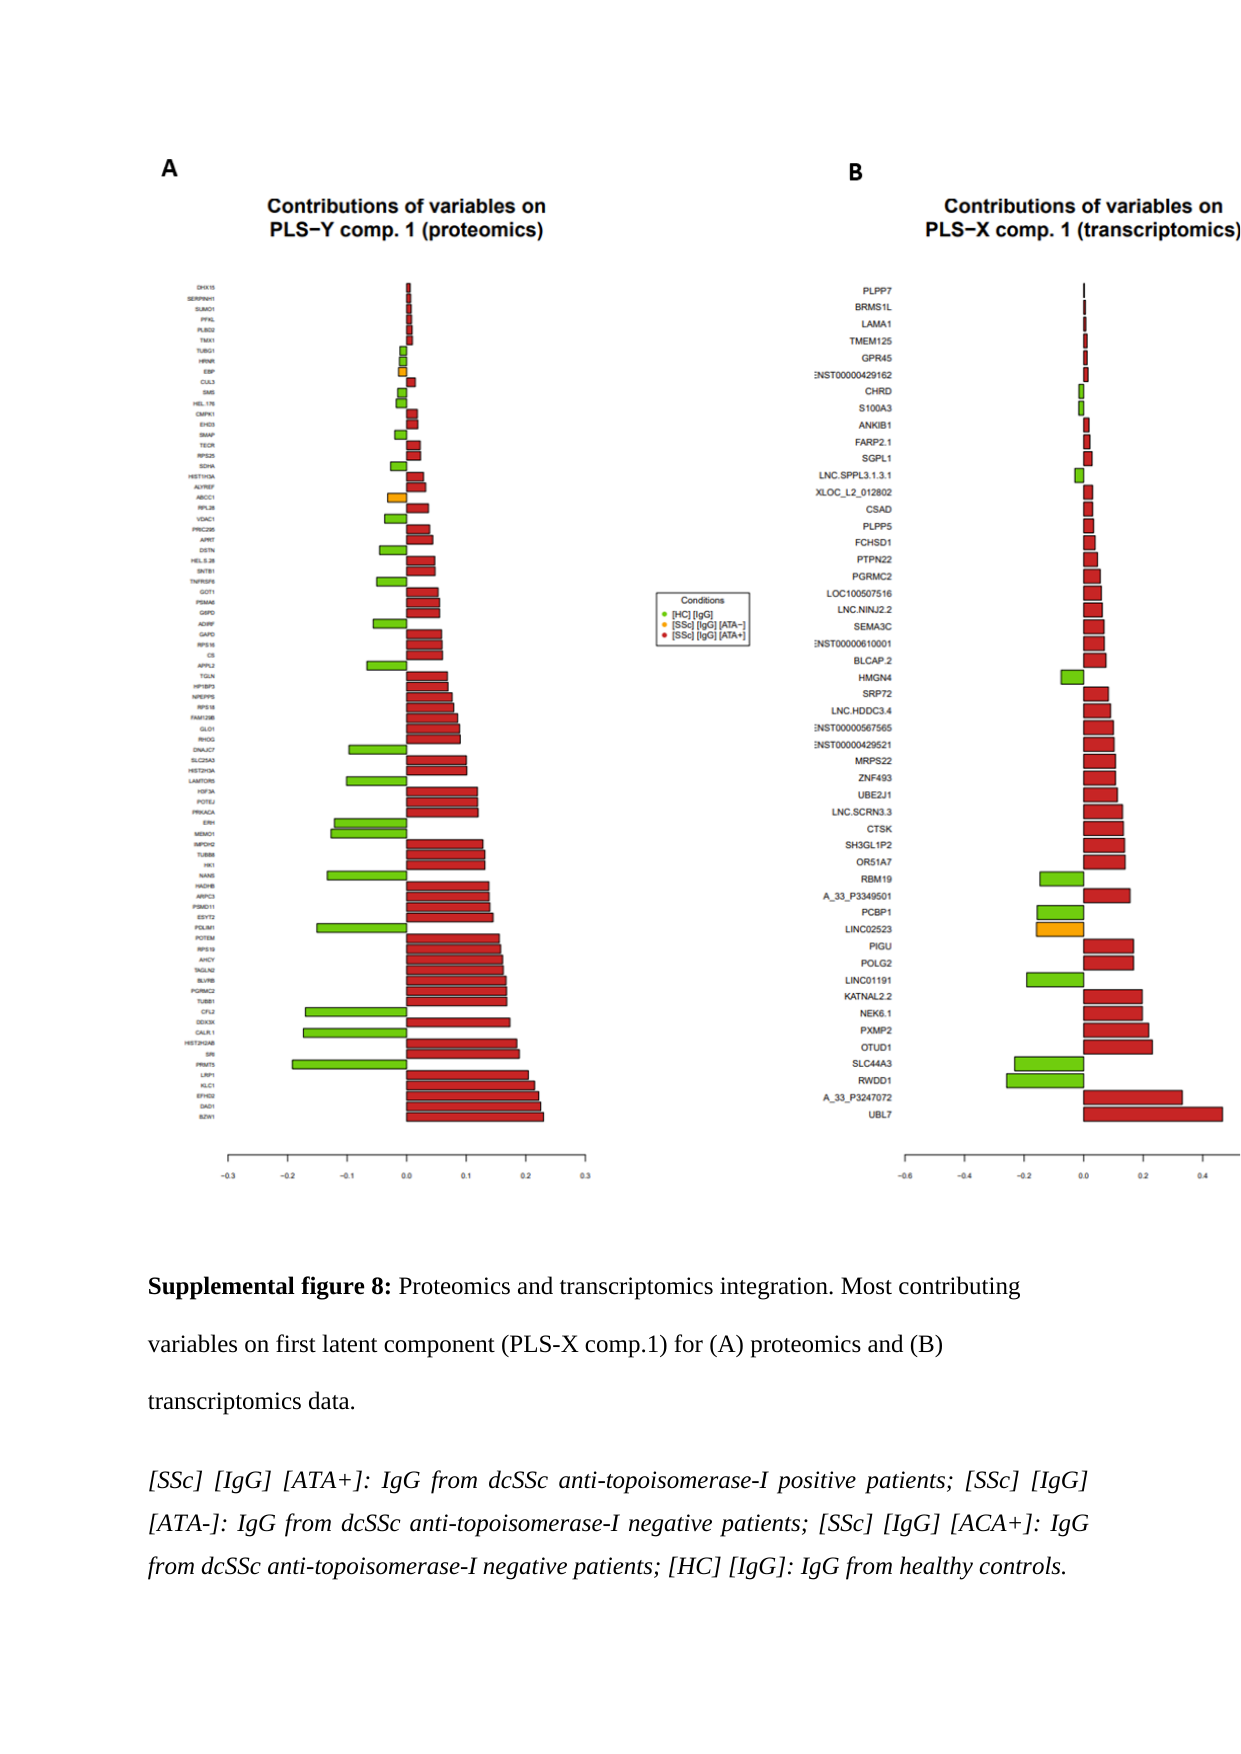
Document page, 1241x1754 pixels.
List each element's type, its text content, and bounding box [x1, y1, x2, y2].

text Supplemental figure 8: Proteomics and transcriptomics integration. Most contributing variables on first latent component (PLS-X comp.1) for (A) proteomics and (B) transcriptomics data. [148, 1271, 1093, 1415]
text [SSc] [IgG] [ATA+]: IgG from dcSSc anti-topoisomerase-I positive patients; [SSc] [IgG] [ATA-]: IgG from dcSSc anti-topoisomerase-I negative patients; [SSc] [IgG] [ACA+]: IgG from dcSSc anti-topoisomerase-I negative patients; [HC] [IgG]: IgG from healthy controls. [148, 1465, 1093, 1580]
picture [147, 147, 1241, 1223]
